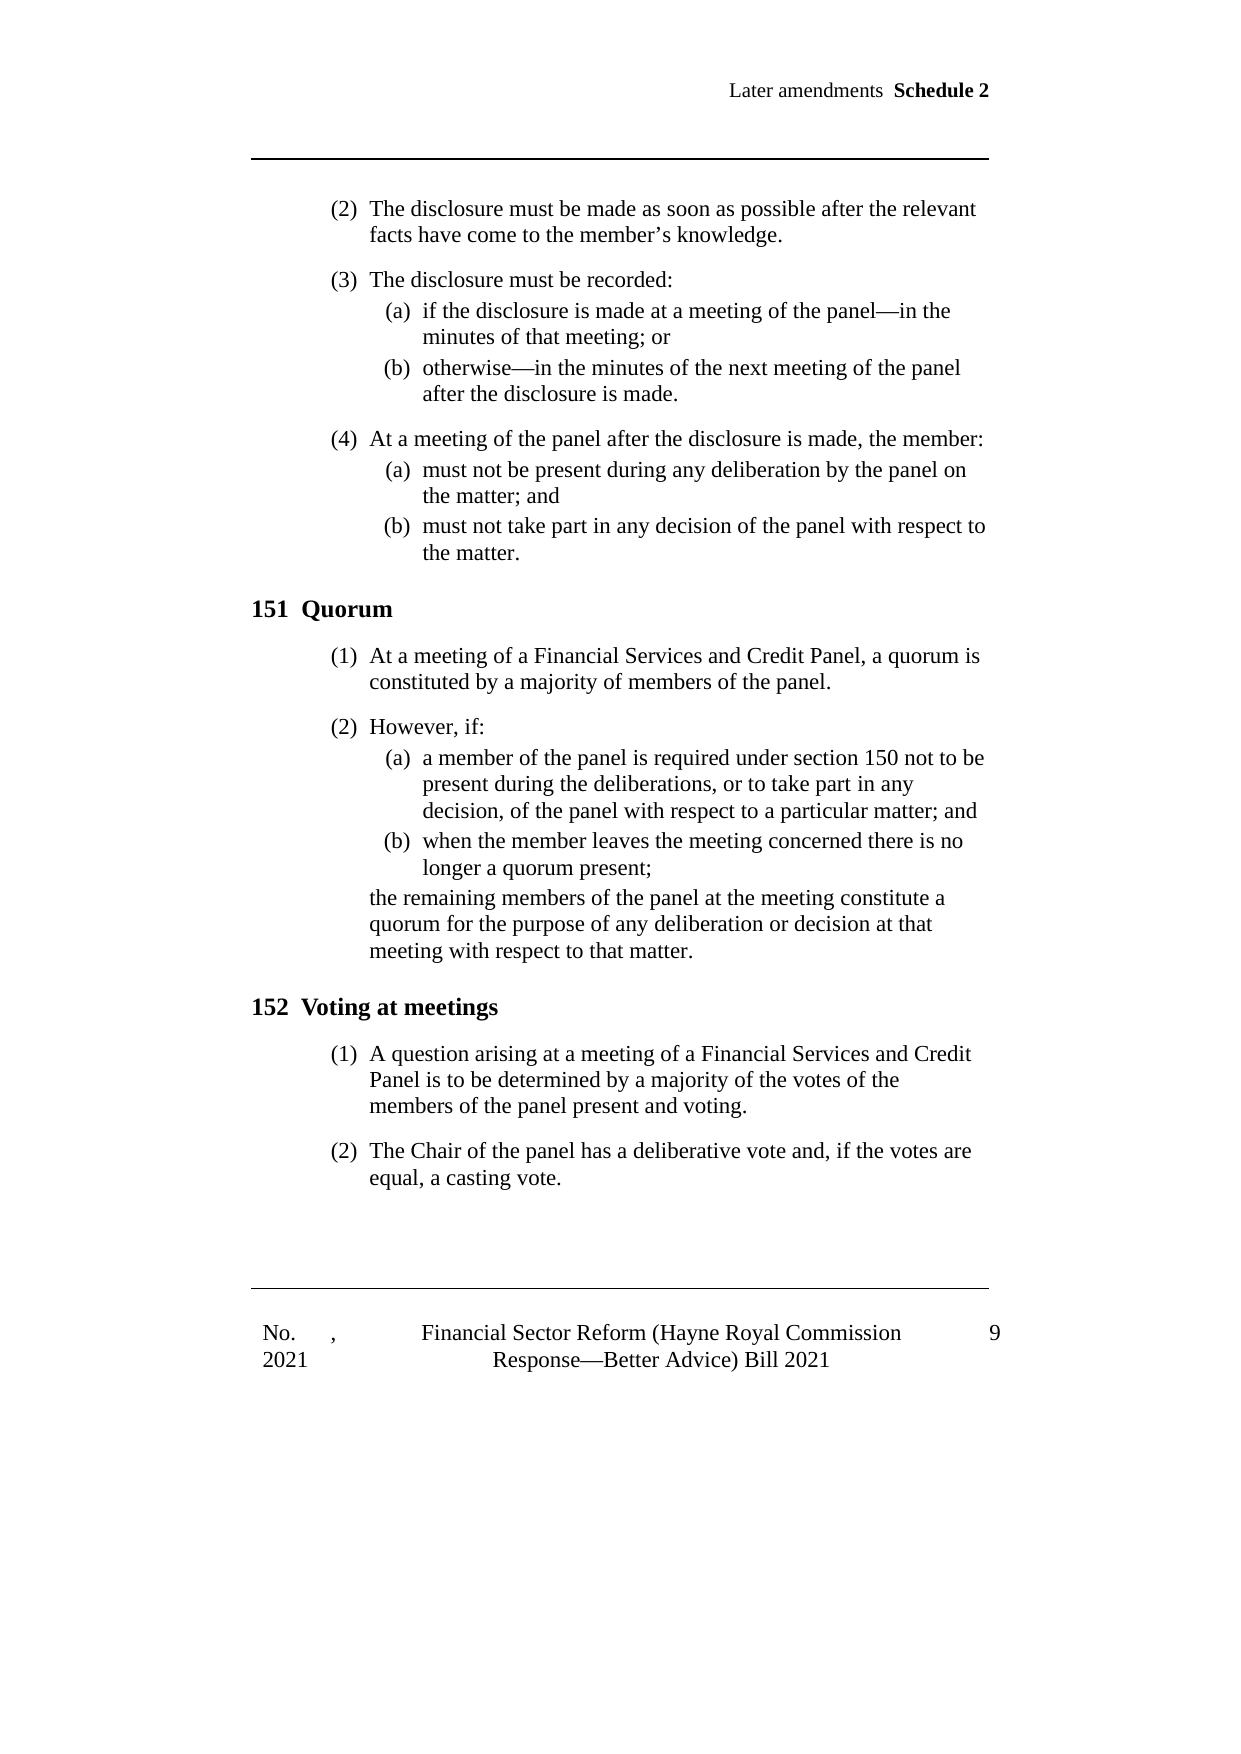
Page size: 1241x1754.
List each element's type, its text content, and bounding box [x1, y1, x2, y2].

text (4) At a meeting of the panel after the disclosure is made, the member: [251, 425, 989, 452]
text 152 Voting at meetings [251, 992, 989, 1021]
text (2) The disclosure must be made as soon as possible after the relevant facts have come to the member’s knowledge. [251, 195, 989, 248]
text (2) However, if: [251, 713, 989, 740]
text (2) The Chair of the panel has a deliberative vote and, if the votes are equal, a casting vote. [251, 1138, 989, 1190]
text 151 Quorum [251, 594, 989, 623]
text (b) when the member leaves the meeting concerned there is no longer a quorum present; [251, 827, 989, 880]
text (b) otherwise—in the minutes of the next meeting of the panel after the disclosure is made. [251, 354, 989, 406]
text (a) if the disclosure is made at a meeting of the panel—in the minutes of that meeting; or [251, 297, 989, 349]
text (1) At a meeting of a Financial Services and Credit Panel, a quorum is constituted by a majority of members of the panel. [251, 642, 989, 695]
text (3) The disclosure must be recorded: [251, 266, 989, 293]
text (b) must not take part in any decision of the panel with respect to the matter. [251, 513, 989, 565]
text (a) a member of the panel is required under section 150 not to be present during the deliberations, or to take part in any decision, of the panel with respect to a particular matter; and [251, 744, 989, 823]
text (a) must not be present during any deliberation by the panel on the matter; and [251, 456, 989, 508]
text (1) A question arising at a meeting of a Financial Services and Credit Panel is to be determined by a majority of the votes of the members of the panel present and voting. [251, 1040, 989, 1119]
text the remaining members of the panel at the meeting constitute a quorum for the purpose of any deliberation or decision at that meeting with respect to that matter. [369, 884, 989, 963]
